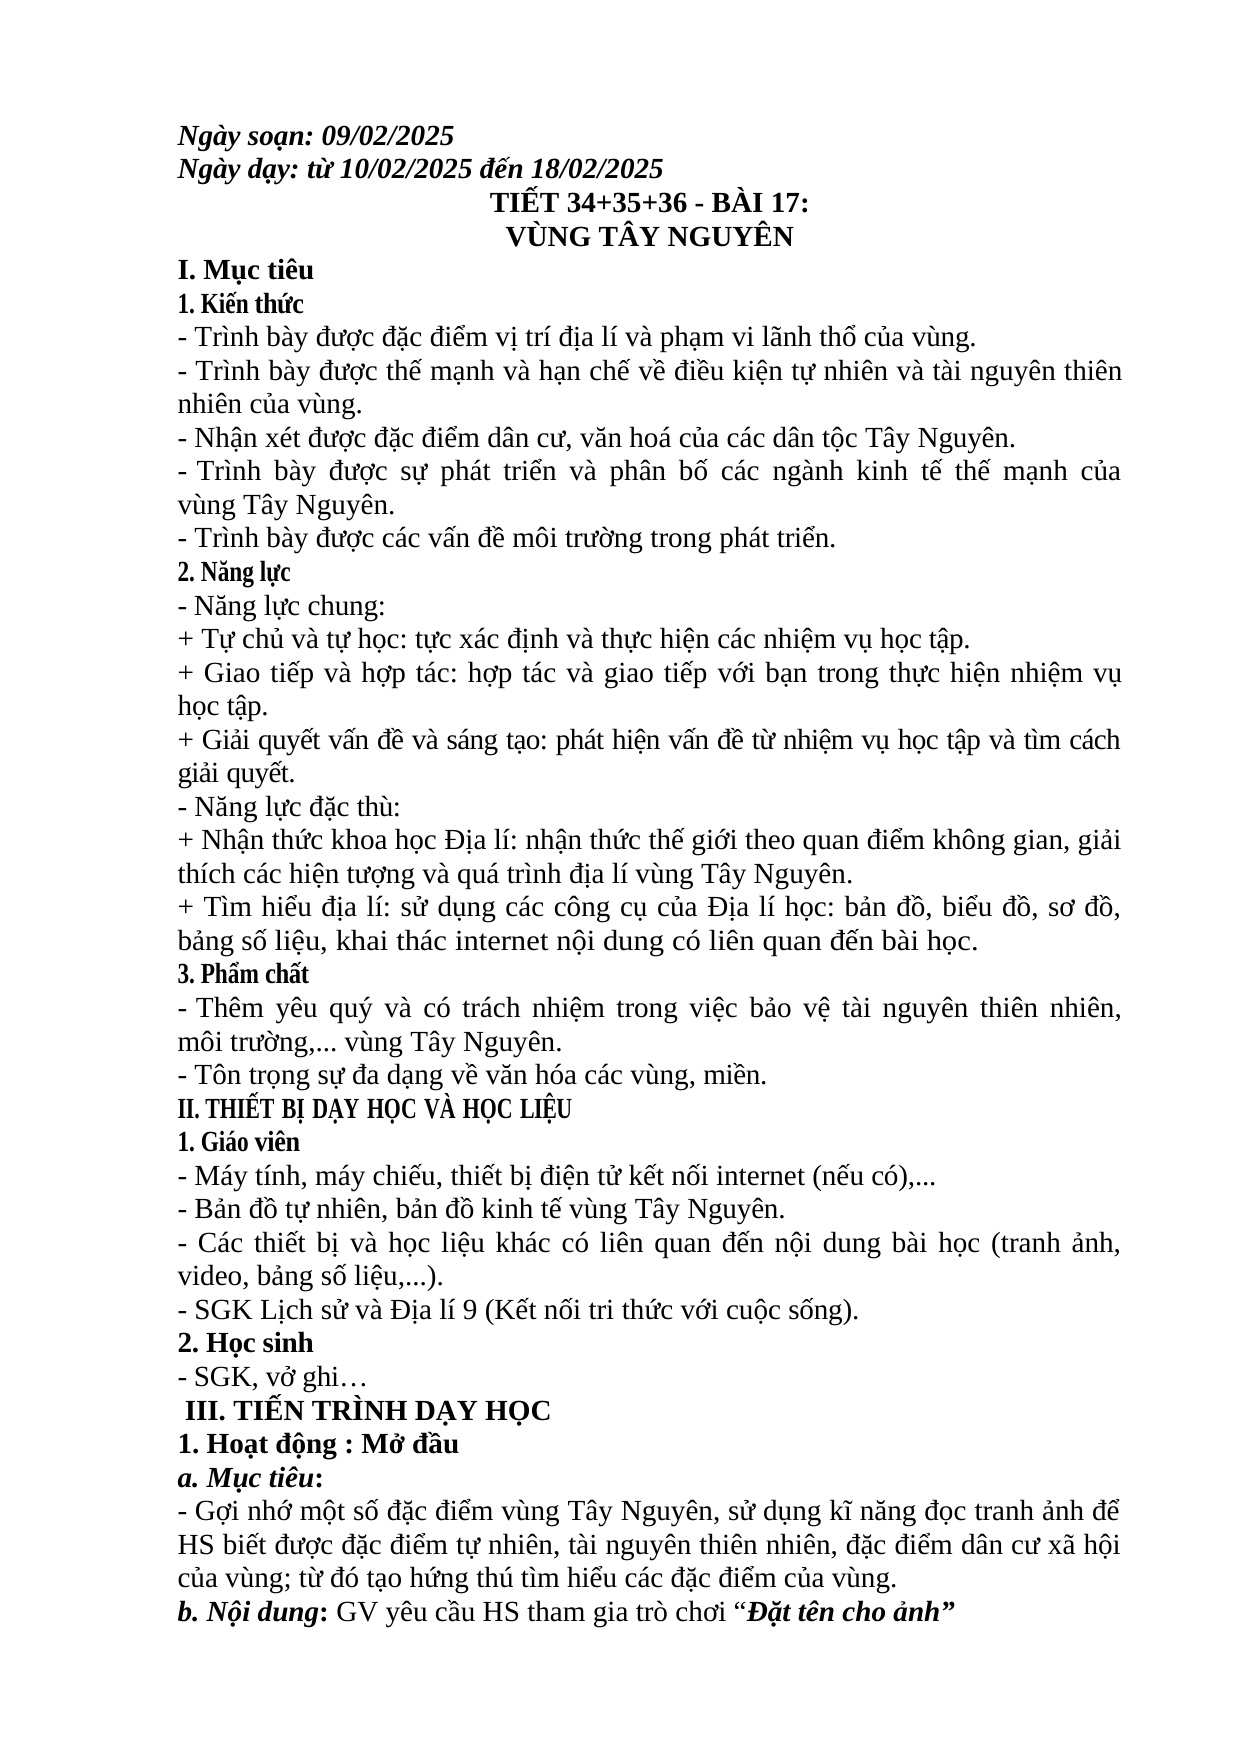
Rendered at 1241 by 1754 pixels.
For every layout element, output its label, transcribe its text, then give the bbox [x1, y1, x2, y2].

subtitle 3. Phẩm chất [177, 957, 1122, 990]
text a. Mục tiêu: [177, 1460, 1122, 1493]
list - Trình bày được các vấn đề môi trường trong phát triển. [177, 521, 1122, 554]
text Ngày soạn: 09/02/2025 [177, 118, 1122, 152]
list - Bản đồ tự nhiên, bản đồ kinh tế vùng Tây Nguyên. [177, 1191, 1122, 1225]
subtitle 1. Giáo viên [177, 1124, 1122, 1158]
list - Trình bày được sự phát triển và phân bố các ngành kinh tế thế mạnh của vùng Tây Nguyên. [177, 453, 1122, 521]
list - SGK Lịch sử và Địa lí 9 (Kết nối tri thức với cuộc sống). [177, 1292, 1122, 1326]
list - Trình bày được thế mạnh và hạn chế về điều kiện tự nhiên và tài nguyên thiên nhiên của vùng. [177, 353, 1122, 420]
text b. Nội dung: GV yêu cầu HS tham gia trò chơi “Đặt tên cho ảnh” [177, 1594, 336, 1627]
text TIẾT 34+35+36 - BÀI 17: [177, 185, 1122, 219]
text + Giải quyết vấn đề và sáng tạo: phát hiện vấn đề từ nhiệm vụ học tập và tìm cách giải quyết. [177, 722, 1122, 789]
list 2. Học sinh [177, 1326, 1122, 1359]
text VÙNG TÂY NGUYÊN [177, 219, 1122, 252]
text 1. Hoạt động : Mở đầu [177, 1426, 1122, 1460]
text + Nhận thức khoa học Địa lí: nhận thức thế giới theo quan điểm không gian, giải thích các hiện tượng và quá trình địa lí vùng Tây Nguyên. [177, 822, 1122, 889]
list - Máy tính, máy chiếu, thiết bị điện tử kết nối internet (nếu có),... [177, 1158, 1122, 1191]
list - Thêm yêu quý và có trách nhiệm trong việc bảo vệ tài nguyên thiên nhiên, môi trường,... vùng Tây Nguyên. [177, 990, 1122, 1057]
list - Tôn trọng sự đa dạng về văn hóa các vùng, miền. [177, 1057, 1122, 1091]
text - SGK, vở ghi… [177, 1359, 1122, 1393]
list - Năng lực chung: [177, 588, 1122, 621]
subtitle II. THIẾT BỊ DẠY HỌC VÀ HỌC LIỆU [177, 1091, 1122, 1124]
text I. Mục tiêu [177, 252, 1122, 286]
list - Nhận xét được đặc điểm dân cư, văn hoá của các dân tộc Tây Nguyên. [177, 420, 1122, 453]
list - Các thiết bị và học liệu khác có liên quan đến nội dung bài học (tranh ảnh, video, bảng số liệu,...). [177, 1225, 1122, 1292]
subtitle 2. Năng lực [177, 554, 1122, 588]
text III. TIẾN TRÌNH DẠY HỌC [177, 1393, 1122, 1426]
subtitle 1. Kiến thức [177, 286, 1122, 319]
text - Gợi nhớ một số đặc điểm vùng Tây Nguyên, sử dụng kĩ năng đọc tranh ảnh để HS biết được đặc điểm tự nhiên, tài nguyên thiên nhiên, đặc điểm dân cư xã hội của vùng; từ đó tạo hứng thú tìm hiểu các đặc điểm của vùng. [177, 1493, 1122, 1594]
text b. Nội dung: GV yêu cầu HS tham gia trò chơi “Đặt tên cho ảnh” [527, 1594, 1122, 1627]
text + Tự chủ và tự học: tực xác định và thực hiện các nhiệm vụ học tập. [177, 621, 1122, 655]
text Ngày dạy: từ 10/02/2025 đến 18/02/2025 [177, 152, 1122, 185]
text + Giao tiếp và hợp tác: hợp tác và giao tiếp với bạn trong thực hiện nhiệm vụ học tập. [177, 655, 1122, 722]
list - Năng lực đặc thù: [177, 789, 1122, 822]
list - Trình bày được đặc điểm vị trí địa lí và phạm vi lãnh thổ của vùng. [177, 319, 1122, 353]
text + Tìm hiểu địa lí: sử dụng các công cụ của Địa lí học: bản đồ, biểu đồ, sơ đồ, bảng số liệu, khai thác internet nội dung có liên quan đến bài học. [177, 889, 1122, 957]
